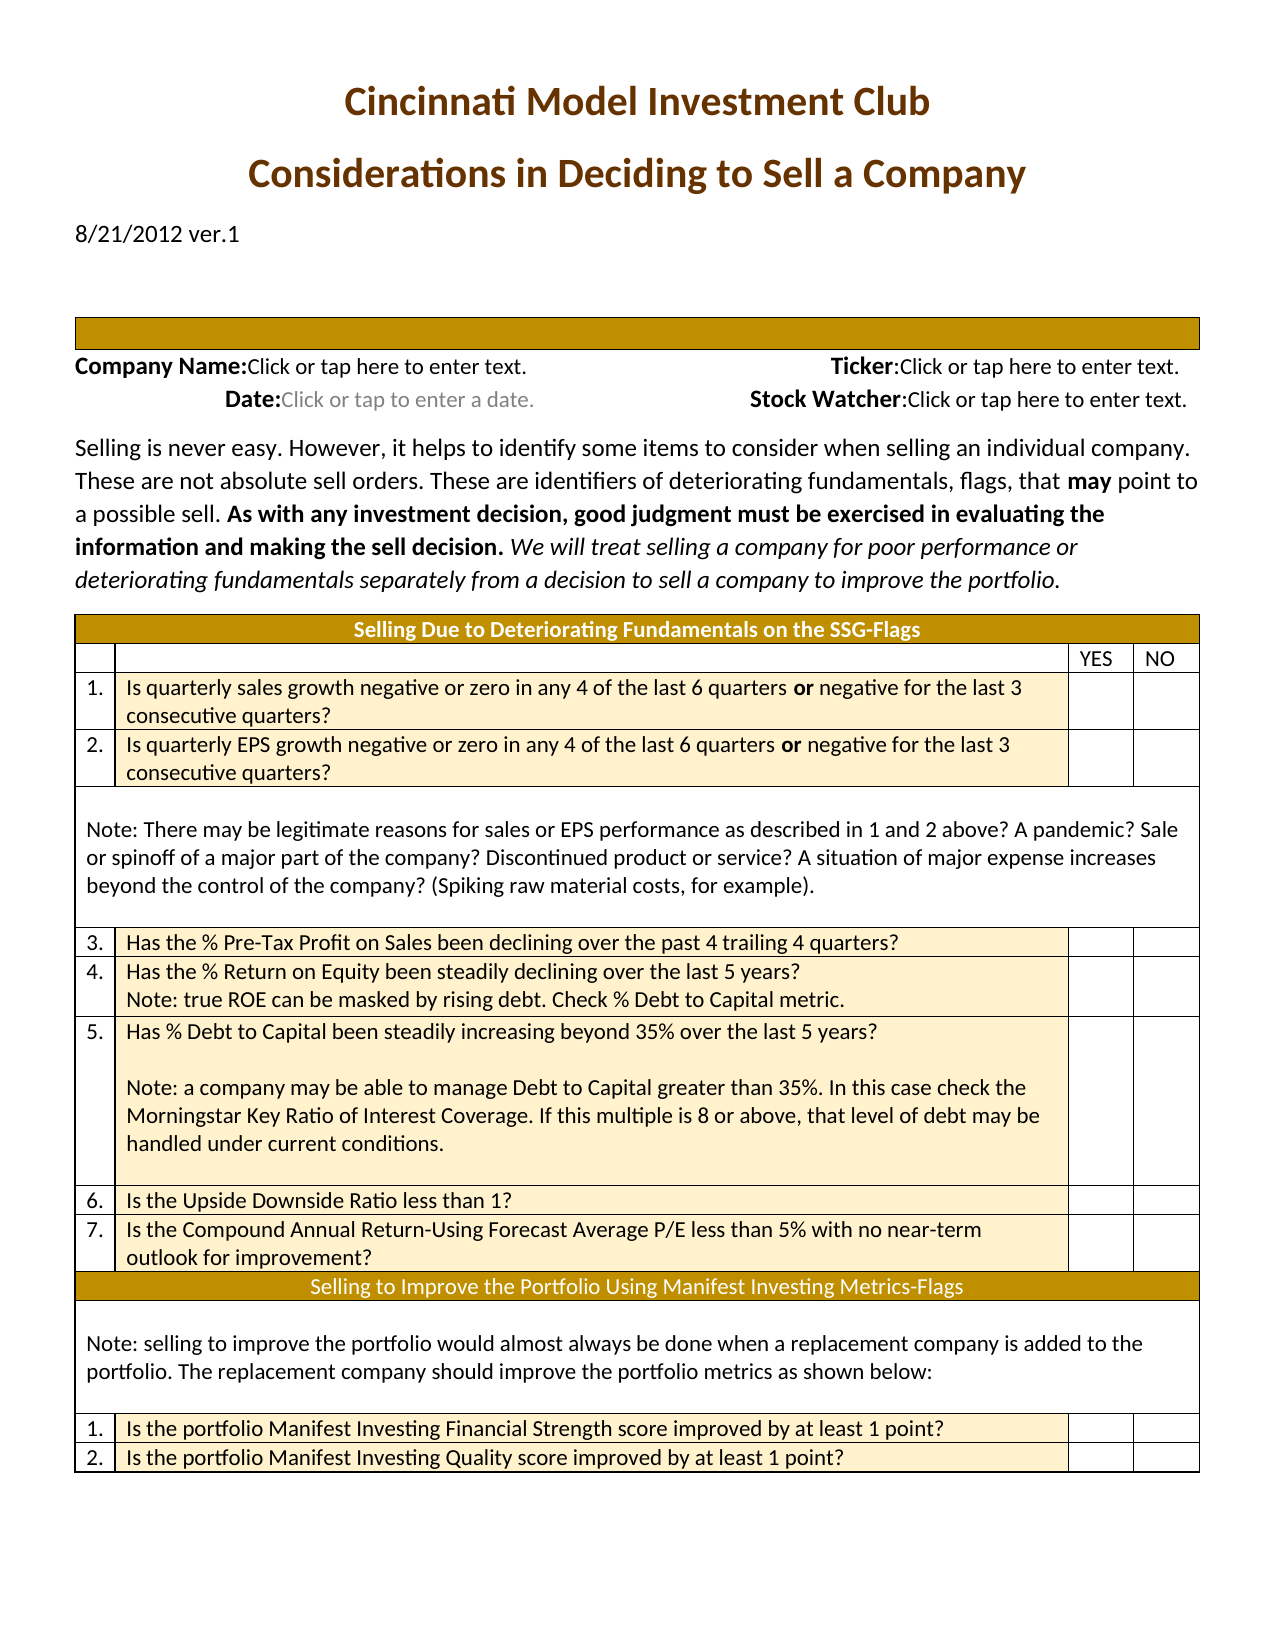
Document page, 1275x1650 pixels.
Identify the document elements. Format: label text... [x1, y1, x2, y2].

table_cell [1069, 1186, 1133, 1214]
table_cell [1069, 730, 1133, 786]
text Selling is never easy. However, it helps to identify some items to consider when selling an individual company. These are not absolute sell orders. These are identifiers of deteriorating fundamentals, flags, that may point to a possible sell. As with any investment decision, good judgment must be exercised in evaluating the information and making the sell decision. We will treat selling a company for poor performance or deteriorating fundamentals separately from a decision to sell a company to improve the portfolio. [75, 432, 1200, 594]
text 8/21/2012 ver.1 [75, 218, 1200, 249]
table_cell [1134, 1186, 1199, 1214]
table_cell 4. [76, 957, 114, 1016]
table_cell [1069, 928, 1133, 956]
text Considerations in Deciding to Sell a Company [75, 147, 1200, 197]
table_cell 2. [76, 1443, 114, 1471]
table_cell 7. [76, 1215, 114, 1271]
table_cell Has the % Pre-Tax Profit on Sales been declining over the past 4 trailing 4 quarters? [116, 928, 1068, 956]
table_cell [1134, 1215, 1199, 1271]
table_cell Is the portfolio Manifest Investing Financial Strength score improved by at least 1 point? [116, 1414, 1068, 1442]
table_cell [1134, 1414, 1199, 1442]
table_cell Is quarterly EPS growth negative or zero in any 4 of the last 6 quarters or negative for the last 3 consecutive quarters? [116, 730, 1068, 786]
table_cell [1069, 1017, 1133, 1185]
table_cell 6. [76, 1186, 114, 1214]
table_cell [1134, 1443, 1199, 1471]
table_cell Is the Compound Annual Return-Using Forecast Average P/E less than 5% with no near-term outlook for improvement? [116, 1215, 1068, 1271]
table_cell [1134, 957, 1199, 1016]
table_cell [1134, 1017, 1199, 1185]
table_cell 5. [76, 1017, 114, 1185]
table_cell [1069, 673, 1133, 729]
table_cell Note: selling to improve the portfolio would almost always be done when a replacement company is added to the portfolio. The replacement company should improve the portfolio metrics as shown below: [76, 1301, 1199, 1413]
table_cell [1069, 1215, 1133, 1271]
table_cell 3. [76, 928, 114, 956]
table_cell [1134, 730, 1199, 786]
table_cell YES [1069, 644, 1133, 672]
table_header [76, 318, 1199, 349]
table_cell Is the Upside Downside Ratio less than 1? [116, 1186, 1068, 1214]
table_cell [1069, 957, 1133, 1016]
table_cell 1. [76, 1414, 114, 1442]
text Cincinnati Model Investment Club [75, 75, 1200, 126]
table_cell [1069, 1443, 1133, 1471]
table_cell Has % Debt to Capital been steadily increasing beyond 35% over the last 5 years? Note: a company may be able to manage Debt to Capital greater than 35%. In this case check the Morningstar Key Ratio of Interest Coverage. If this multiple is 8 or above, that level of debt may be handled under current conditions. [116, 1017, 1068, 1185]
table_cell NO [1134, 644, 1199, 672]
table_cell Is quarterly sales growth negative or zero in any 4 of the last 6 quarters or negative for the last 3 consecutive quarters? [116, 673, 1068, 729]
table_cell Is the portfolio Manifest Investing Quality score improved by at least 1 point? [116, 1443, 1068, 1471]
table_cell Note: There may be legitimate reasons for sales or EPS performance as described in 1 and 2 above? A pandemic? Sale or spinoff of a major part of the company? Discontinued product or service? A situation of major expense increases beyond the control of the company? (Spiking raw material costs, for example). [76, 787, 1199, 927]
table_cell [1134, 928, 1199, 956]
table_cell [116, 644, 1068, 672]
table_cell Selling to Improve the Portfolio Using Manifest Investing Metrics-Flags [76, 1272, 1199, 1300]
table_header Selling Due to Deteriorating Fundamentals on the SSG-Flags [76, 615, 1199, 643]
table_cell [76, 644, 114, 672]
table_cell Has the % Return on Equity been steadily declining over the last 5 years? Note: true ROE can be masked by rising debt. Check % Debt to Capital metric. [116, 957, 1068, 1016]
table_cell 2. [76, 730, 114, 786]
table_cell 1. [76, 673, 114, 729]
table_cell [1069, 1414, 1133, 1442]
table_cell [1134, 673, 1199, 729]
text Company Name: Ticker: Date: Stock Watcher: [75, 350, 1200, 413]
